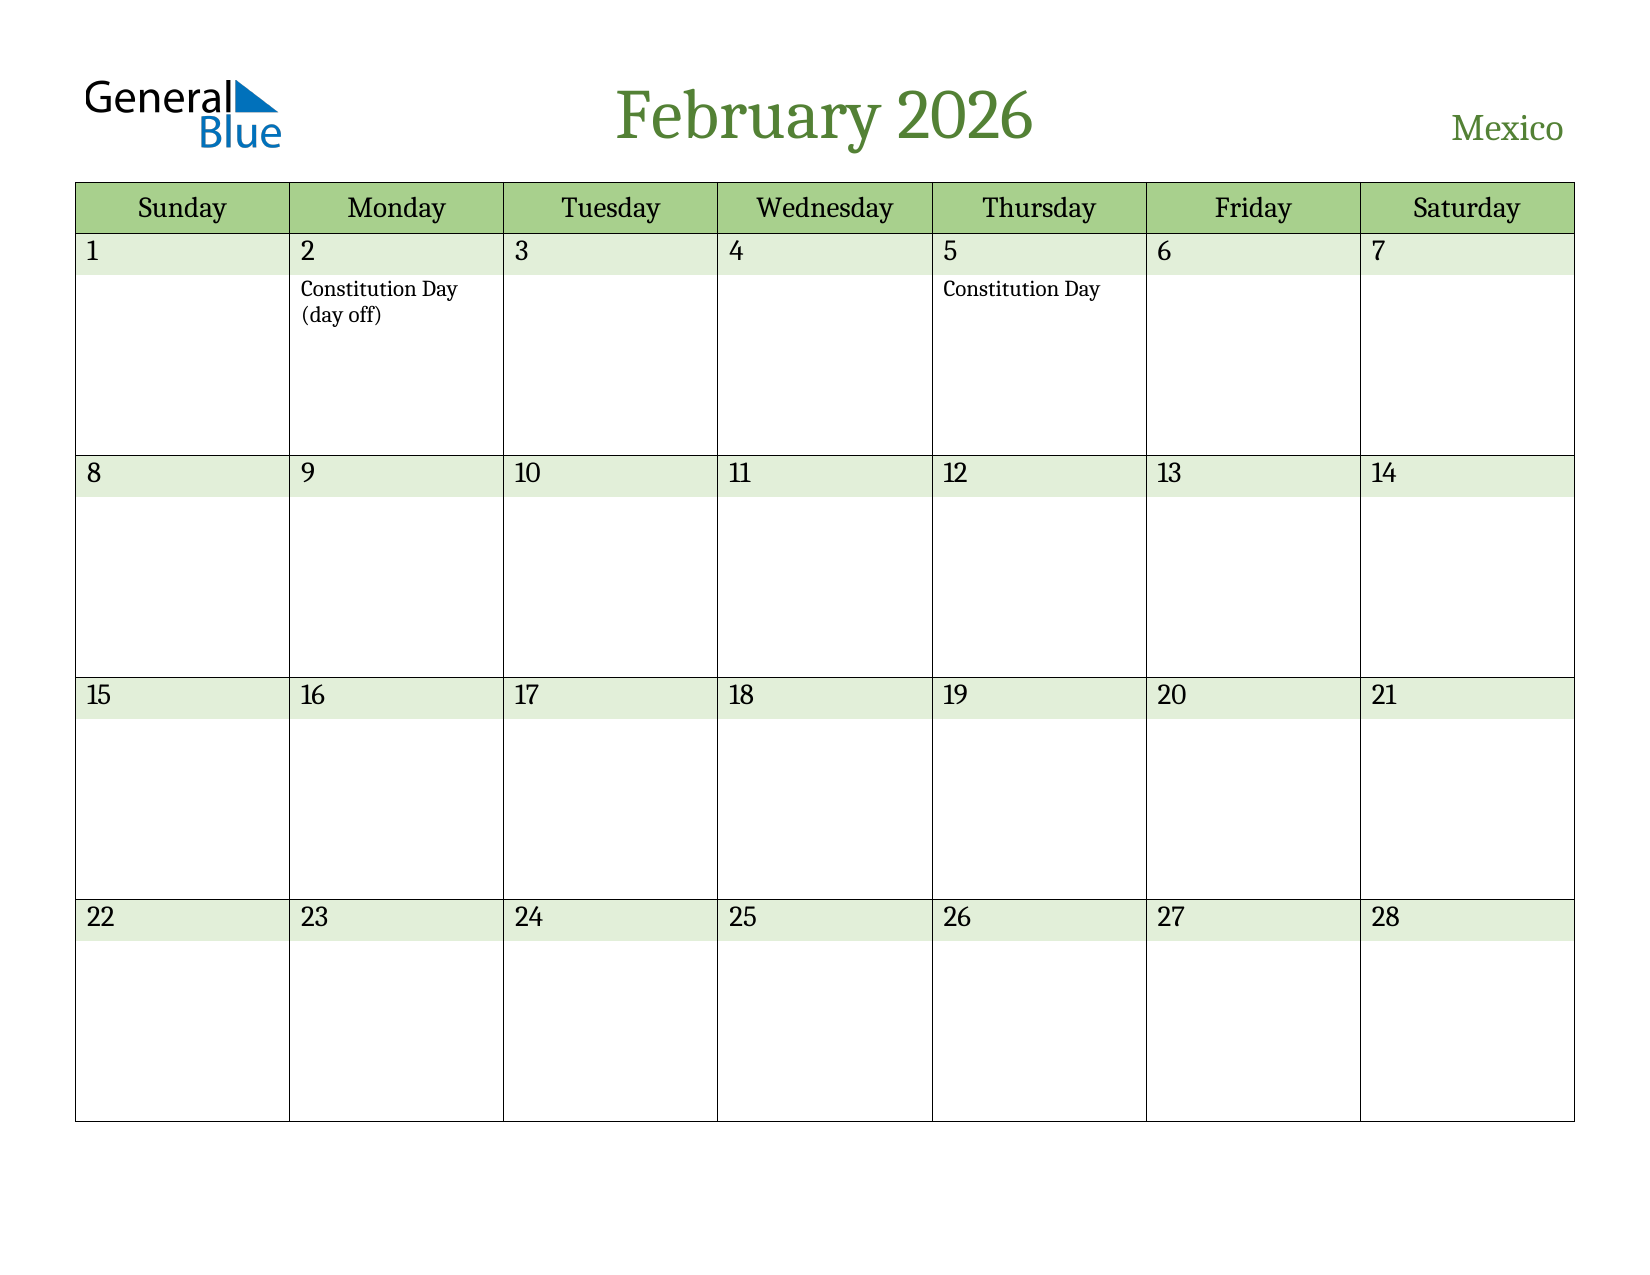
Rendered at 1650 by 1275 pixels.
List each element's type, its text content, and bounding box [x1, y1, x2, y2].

table_cell 25 [718, 900, 932, 941]
table_cell Sunday [76, 183, 289, 233]
table_cell 9 [290, 456, 503, 497]
table_cell [718, 941, 932, 1121]
table_cell 19 [933, 678, 1146, 719]
table_cell [1147, 719, 1360, 899]
table_cell 12 [933, 456, 1146, 497]
table_cell 5 [933, 234, 1146, 275]
table_cell [1147, 497, 1360, 677]
table_cell [1361, 719, 1574, 899]
table_cell 15 [76, 678, 289, 719]
table_cell 24 [504, 900, 717, 941]
picture [86, 80, 281, 148]
table_cell 11 [718, 456, 932, 497]
table_cell 17 [504, 678, 717, 719]
table_cell 6 [1147, 234, 1360, 275]
table_cell [1361, 275, 1574, 455]
table_cell 10 [504, 456, 717, 497]
table_cell 8 [76, 456, 289, 497]
table_header [76, 75, 503, 182]
table_cell [504, 941, 717, 1121]
table_cell 2 [290, 234, 503, 275]
table_header Mexico [1146, 75, 1574, 182]
table_cell [933, 719, 1146, 899]
table_cell 18 [718, 678, 932, 719]
table_cell [718, 719, 932, 899]
table_cell 26 [933, 900, 1146, 941]
table_cell 1 [76, 234, 289, 275]
table_cell Thursday [933, 183, 1146, 233]
table_cell [933, 497, 1146, 677]
table_cell Constitution Day (day off) [290, 275, 503, 455]
table_cell [1361, 497, 1574, 677]
table_cell 3 [504, 234, 717, 275]
table_cell 13 [1147, 456, 1360, 497]
table_cell 4 [718, 234, 932, 275]
table_cell 22 [76, 900, 289, 941]
table_cell [504, 275, 717, 455]
table_cell Saturday [1361, 183, 1574, 233]
table_cell 21 [1361, 678, 1574, 719]
table_cell [1147, 275, 1360, 455]
table_cell Constitution Day [933, 275, 1146, 455]
table_cell Wednesday [718, 183, 932, 233]
table_cell [504, 719, 717, 899]
table_cell [290, 497, 503, 677]
table_cell 27 [1147, 900, 1360, 941]
table_cell [504, 497, 717, 677]
table_cell Monday [290, 183, 503, 233]
table_cell 28 [1361, 900, 1574, 941]
table_header February 2026 [504, 75, 1146, 182]
table_cell [933, 941, 1146, 1121]
table_cell [290, 941, 503, 1121]
table_cell Tuesday [504, 183, 717, 233]
table_cell [76, 275, 289, 455]
table_cell 14 [1361, 456, 1574, 497]
table_cell [76, 941, 289, 1121]
table_cell [1147, 941, 1360, 1121]
table_cell Friday [1147, 183, 1360, 233]
table_cell 16 [290, 678, 503, 719]
table_cell 7 [1361, 234, 1574, 275]
table_cell 20 [1147, 678, 1360, 719]
table_cell [76, 497, 289, 677]
table_cell [718, 497, 932, 677]
table_cell 23 [290, 900, 503, 941]
table_cell [290, 719, 503, 899]
table_cell [1361, 941, 1574, 1121]
table_cell [718, 275, 932, 455]
table_cell [76, 719, 289, 899]
